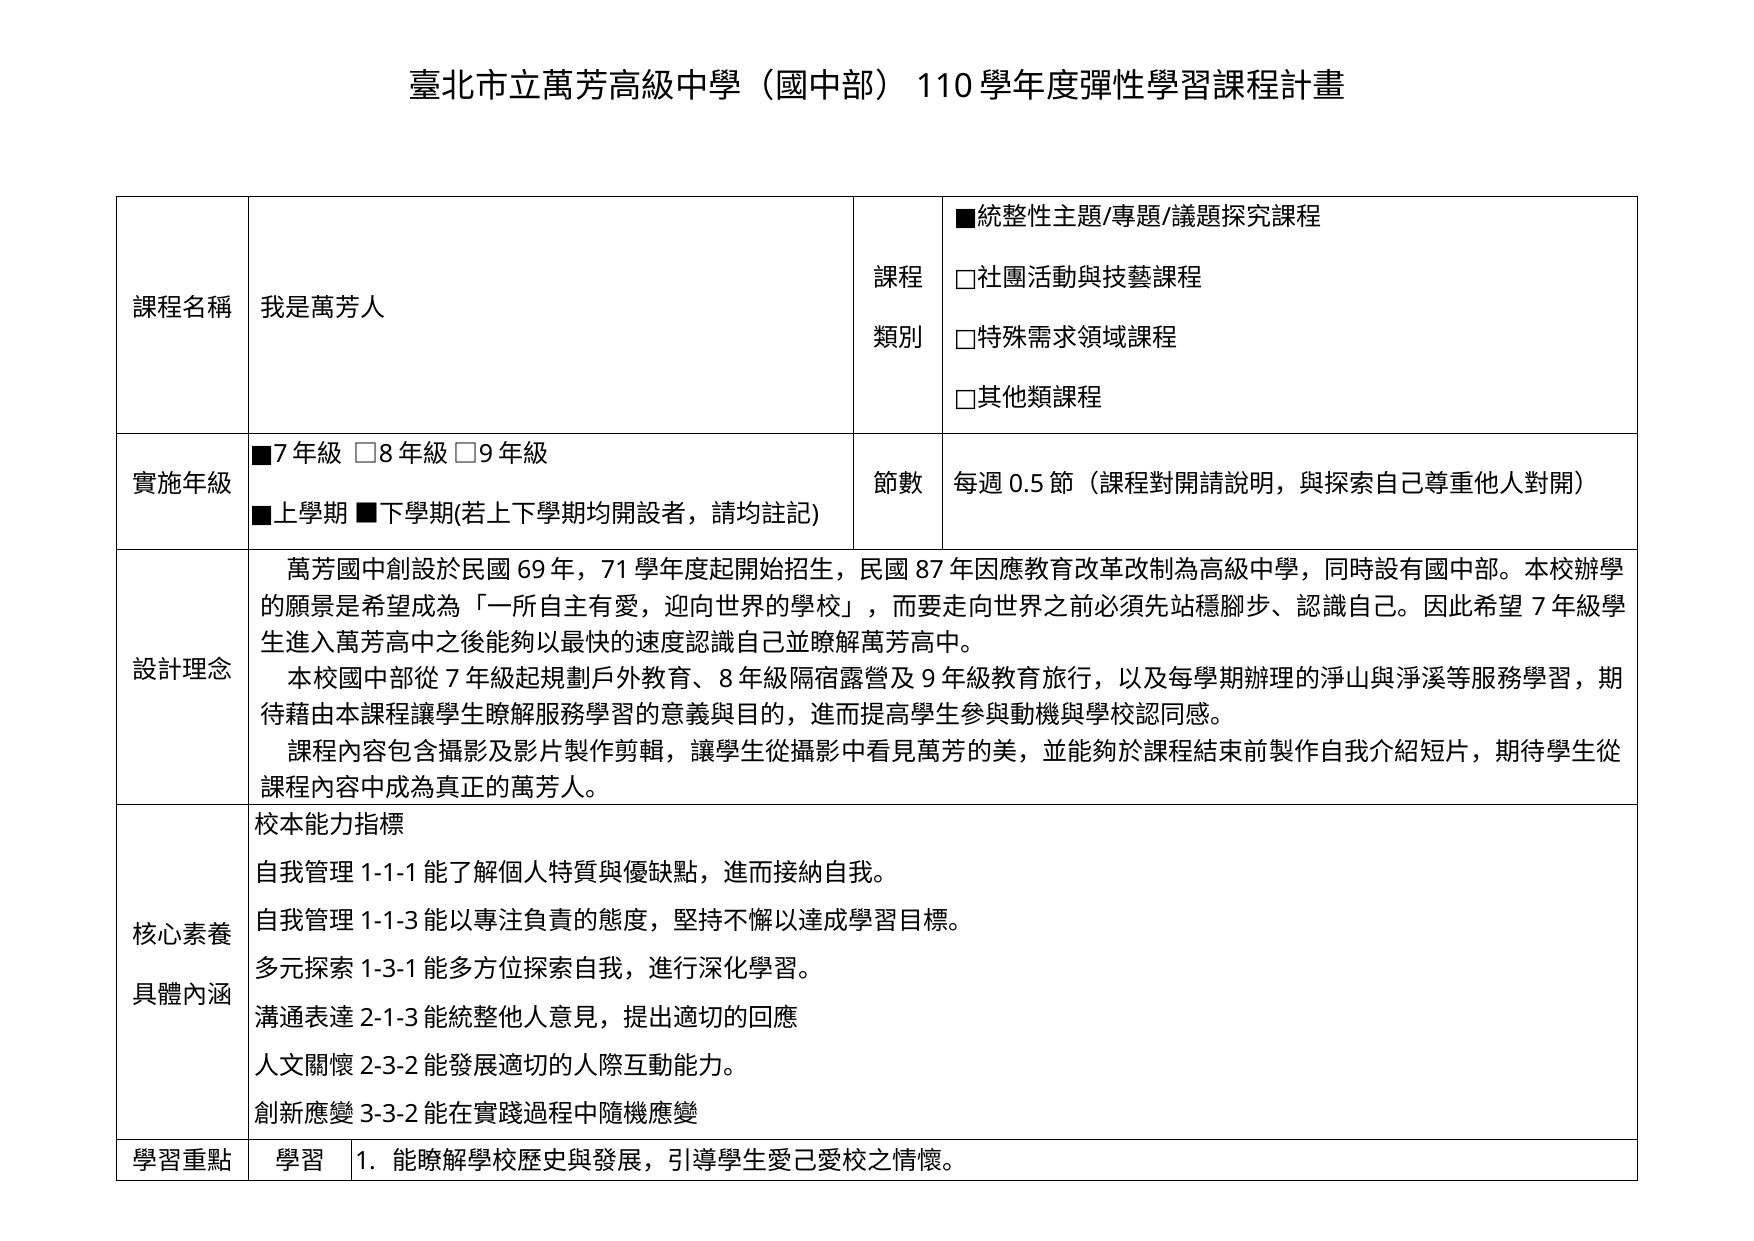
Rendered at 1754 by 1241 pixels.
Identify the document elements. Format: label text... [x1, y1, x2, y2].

table_cell 實施年級 [117, 434, 248, 549]
text 臺北市立萬芳高級中學（國中部） 110學年度彈性學習課程計畫 [59, 59, 1695, 107]
table_cell 萬芳國中創設於民國69年，71學年度起開始招生，民國87年因應教育改革改制為高級中學，同時設有國中部。本校辦學的願景是希望成為「一所自主有愛，迎向世界的學校」，而要走向世界之前必須先站穩腳步、認識自己。因此希望7年級學生進入萬芳高中之後能夠以最快的速度認識自己並瞭解萬芳高中。 本校國中部從7年級起規劃戶外教育、8年級隔宿露營及9年級教育旅行，以及每學期辦理的淨山與淨溪等服務學習，期待藉由本課程讓學生瞭解服務學習的意義與目的，進而提高學生參與動機與學校認同感。 課程內容包含攝影及影片製作剪輯，讓學生從攝影中看見萬芳的美，並能夠於課程結束前製作自我介紹短片，期待學生從課程內容中成為真正的萬芳人。 [249, 550, 1637, 803]
table_cell 學習 表現 [249, 1140, 351, 1180]
table_header 課程名稱 [117, 197, 248, 432]
table_header 我是萬芳人 [249, 197, 853, 432]
table_header ■統整性主題/專題/議題探究課程 □社團活動與技藝課程 □特殊需求領域課程 □其他類課程 [943, 197, 1637, 432]
table_cell 節數 [854, 434, 942, 549]
table_cell 每週0.5節（課程對開請說明，與探索自己尊重他人對開） [943, 434, 1637, 549]
table_cell 設計理念 [117, 550, 248, 803]
table_header 課程 類別 [854, 197, 942, 432]
table_cell 校本能力指標 自我管理1-1-1能了解個人特質與優缺點，進而接納自我。 自我管理1-1-3能以專注負責的態度，堅持不懈以達成學習目標。 多元探索1-3-1能多方位探索自我，進行深化學習。 溝通表達2-1-3能統整他人意見，提出適切的回應 人文關懷2-3-2能發展適切的人際互動能力。 創新應變3-3-2能在實踐過程中隨機應變 [249, 805, 1637, 1139]
table_cell ■7年級 □8年級 □9年級 ■上學期 ■下學期(若上下學期均開設者，請均註記) [249, 434, 853, 549]
table_cell 學習重點 [117, 1140, 248, 1180]
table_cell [352, 1140, 1637, 1180]
table_cell 核心素養 具體內涵 [117, 805, 248, 1139]
